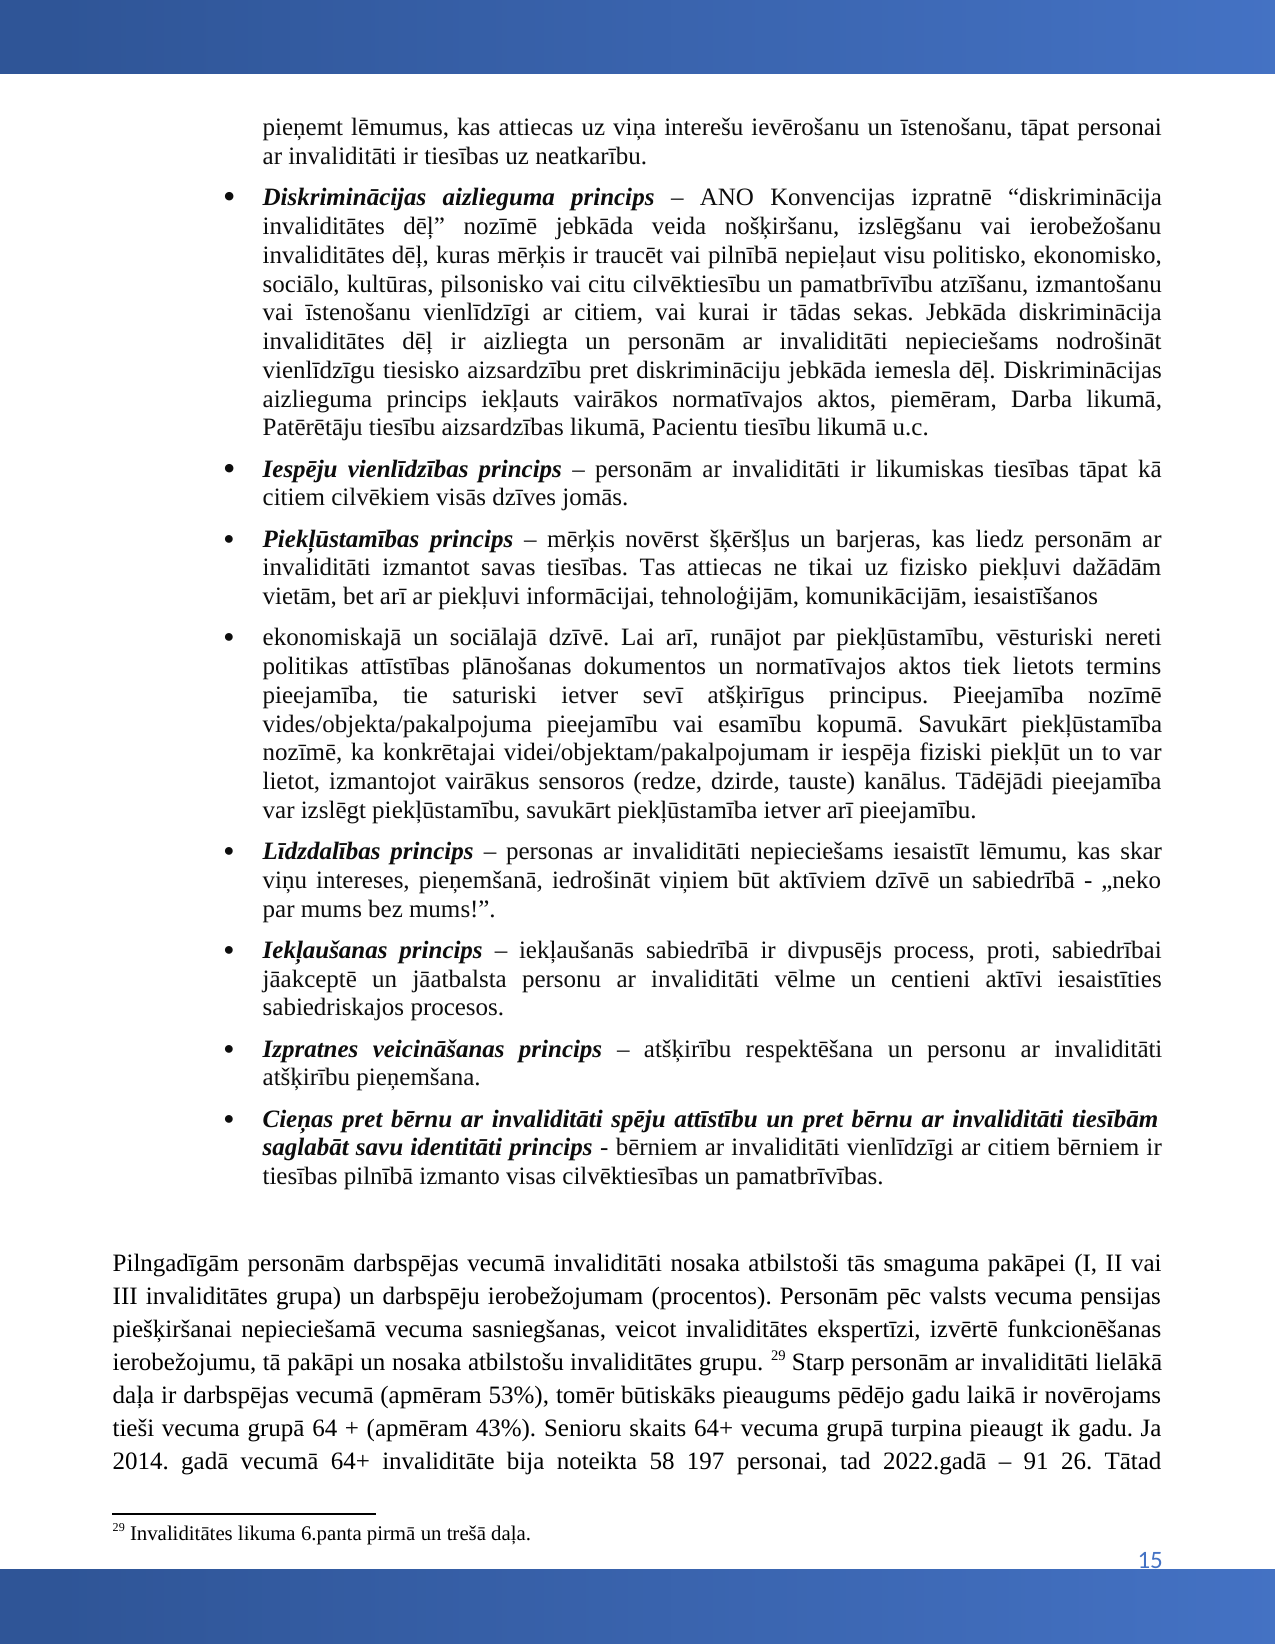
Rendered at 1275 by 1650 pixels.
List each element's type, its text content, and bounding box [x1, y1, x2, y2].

list Piekļūstamības princips – mērķis novērst šķēršļus un barjeras, kas liedz personām ar invaliditāti izmantot savas tiesības. Tas attiecas ne tikai uz fizisko piekļuvi dažādām vietām, bet arī ar piekļuvi informācijai, tehnoloģijām, komunikācijām, iesaistīšanos [225, 524, 1162, 610]
list ekonomiskajā un sociālajā dzīvē. Lai arī, runājot par piekļūstamību, vēsturiski nereti politikas attīstības plānošanas dokumentos un normatīvajos aktos tiek lietots termins pieejamība, tie saturiski ietver sevī atšķirīgus principus. Pieejamība nozīmē vides/objekta/pakalpojuma pieejamību vai esamību kopumā. Savukārt piekļūstamība nozīmē, ka konkrētajai videi/objektam/pakalpojumam ir iespēja fiziski piekļūt un to var lietot, izmantojot vairākus sensoros (redze, dzirde, tauste) kanālus. Tādējādi pieejamība var izslēgt piekļūstamību, savukārt piekļūstamība ietver arī pieejamību. [225, 622, 1162, 824]
list Līdzdalības princips – personas ar invaliditāti nepieciešams iesaistīt lēmumu, kas skar viņu intereses, pieņemšanā, iedrošināt viņiem būt aktīviem dzīvē un sabiedrībā - „neko par mums bez mums!”. [225, 836, 1162, 922]
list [225, 112, 1162, 170]
list Iespēju vienlīdzības princips – personām ar invaliditāti ir likumiskas tiesības tāpat kā citiem cilvēkiem visās dzīves jomās. [225, 454, 1162, 511]
list Cieņas pret bērnu ar invaliditāti spēju attīstību un pret bērnu ar invaliditāti tiesībām saglabāt savu identitāti princips - bērniem ar invaliditāti vienlīdzīgi ar citiem bērniem ir tiesības pilnībā izmanto visas cilvēktiesības un pamatbrīvības. [225, 1104, 1162, 1190]
list Izpratnes veicināšanas princips – atšķirību respektēšana un personu ar invaliditāti atšķirību pieņemšana. [225, 1034, 1162, 1091]
list Diskriminācijas aizlieguma princips – ANO Konvencijas izpratnē “diskriminācija invaliditātes dēļ” nozīmē jebkāda veida nošķiršanu, izslēgšanu vai ierobežošanu invaliditātes dēļ, kuras mērķis ir traucēt vai pilnībā nepieļaut visu politisko, ekonomisko, sociālo, kultūras, pilsonisko vai citu cilvēktiesību un pamatbrīvību atzīšanu, izmantošanu vai īstenošanu vienlīdzīgi ar citiem, vai kurai ir tādas sekas. Jebkāda diskriminācija invaliditātes dēļ ir aizliegta un personām ar invaliditāti nepieciešams nodrošināt vienlīdzīgu tiesisko aizsardzību pret diskrimināciju jebkāda iemesla dēļ. Diskriminācijas aizlieguma princips iekļauts vairākos normatīvajos aktos, piemēram, Darba likumā, Patērētāju tiesību aizsardzības likumā, Pacientu tiesību likumā u.c. [225, 182, 1162, 441]
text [112, 1248, 1162, 1475]
list Iekļaušanas princips – iekļaušanās sabiedrībā ir divpusējs process, proti, sabiedrībai jāakceptē un jāatbalsta personu ar invaliditāti vēlme un centieni aktīvi iesaistīties sabiedriskajos procesos. [225, 935, 1162, 1021]
